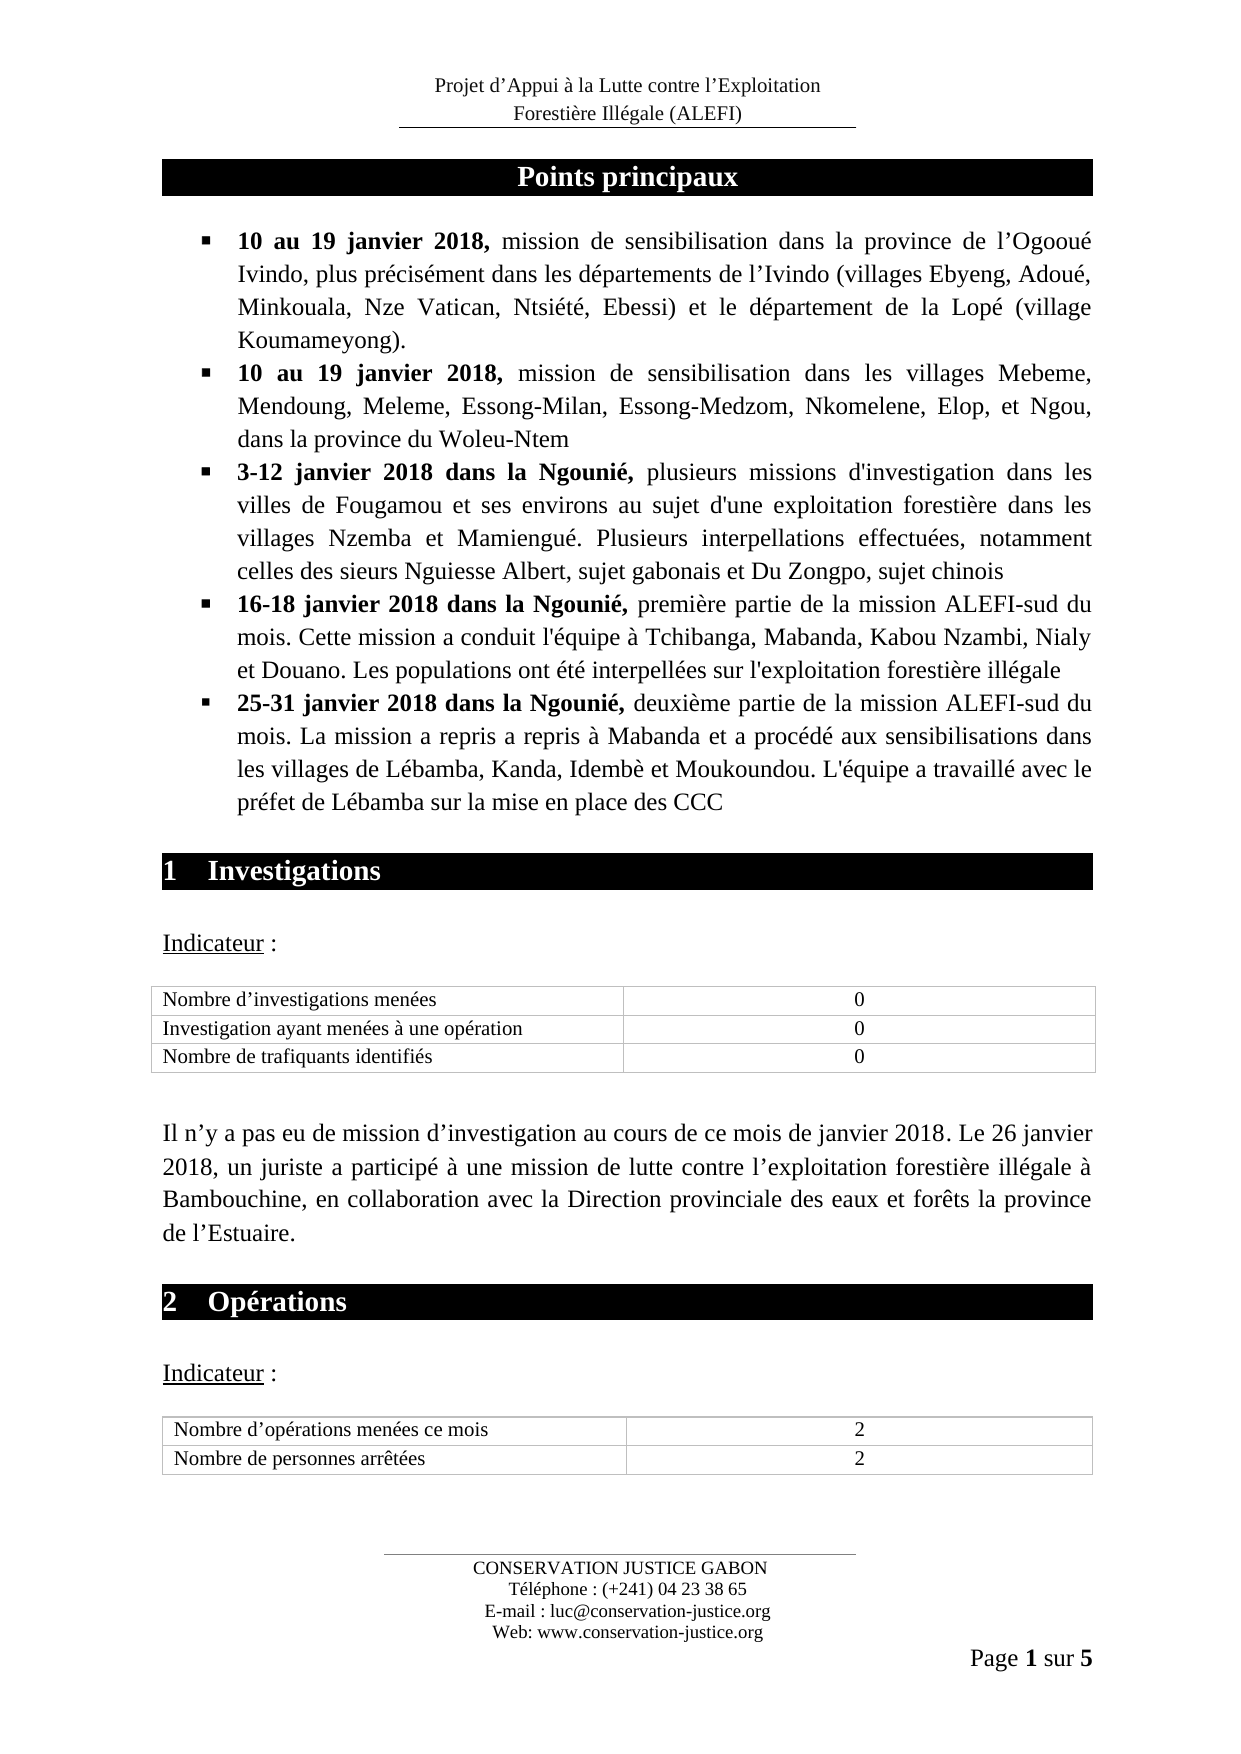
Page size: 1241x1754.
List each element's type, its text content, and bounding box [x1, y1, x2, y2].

text Il n’y a pas eu de mission d’investigation au cours de ce mois de janvier 2018. Le 26 janvier 2018, un juriste a participé à une mission de lutte contre l’exploitation forestière illégale à Bambouchine, en collaboration avec la Direction provinciale des eaux et forêts la province de l’Estuaire. [162, 1118, 1093, 1246]
table_cell 2 [627, 1446, 1092, 1474]
table_header Nombre d’investigations menées [152, 987, 623, 1015]
subtitle Points principaux [162, 159, 1093, 196]
subtitle Investigations [162, 853, 1093, 890]
table_header 0 [624, 987, 1095, 1015]
table_cell 0 [624, 1016, 1095, 1043]
table_cell Investigation ayant menées à une opération [152, 1016, 623, 1043]
subtitle Opérations [162, 1284, 1093, 1320]
list 10 au 19 janvier 2018, mission de sensibilisation dans les villages Mebeme, Mendoung, Meleme, Essong-Milan, Essong-Medzom, Nkomelene, Elop, et Ngou, dans la province du Woleu-Ntem [200, 358, 1093, 453]
list 16-18 janvier 2018 dans la Ngounié, première partie de la mission ALEFI-sud du mois. Cette mission a conduit l'équipe à Tchibanga, Mabanda, Kabou Nzambi, Nialy et Douano. Les populations ont été interpellées sur l'exploitation forestière illégale [200, 589, 1093, 684]
table_cell Nombre de trafiquants identifiés [152, 1044, 623, 1072]
list 10 au 19 janvier 2018, mission de sensibilisation dans la province de l’Ogooué Ivindo, plus précisément dans les départements de l’Ivindo (villages Ebyeng, Adoué, Minkouala, Nze Vatican, Ntsiété, Ebessi) et le département de la Lopé (village Koumameyong). [200, 226, 1093, 354]
list 25-31 janvier 2018 dans la Ngounié, deuxième partie de la mission ALEFI-sud du mois. La mission a repris a repris à Mabanda et a procédé aux sensibilisations dans les villages de Lébamba, Kanda, Idembè et Moukoundou. L'équipe a travaillé avec le préfet de Lébamba sur la mise en place des CCC [200, 688, 1093, 816]
table_cell 0 [624, 1044, 1095, 1072]
text Indicateur : [162, 1358, 1093, 1387]
table_cell Nombre de personnes arrêtées [163, 1446, 626, 1474]
table_header 2 [627, 1418, 1092, 1445]
table_header Nombre d’opérations menées ce mois [163, 1418, 626, 1445]
text Indicateur : [162, 928, 1093, 957]
list 3-12 janvier 2018 dans la Ngounié, plusieurs missions d'investigation dans les villes de Fougamou et ses environs au sujet d'une exploitation forestière dans les villages Nzemba et Mamiengué. Plusieurs interpellations effectuées, notamment celles des sieurs Nguiesse Albert, sujet gabonais et Du Zongpo, sujet chinois [200, 457, 1093, 585]
